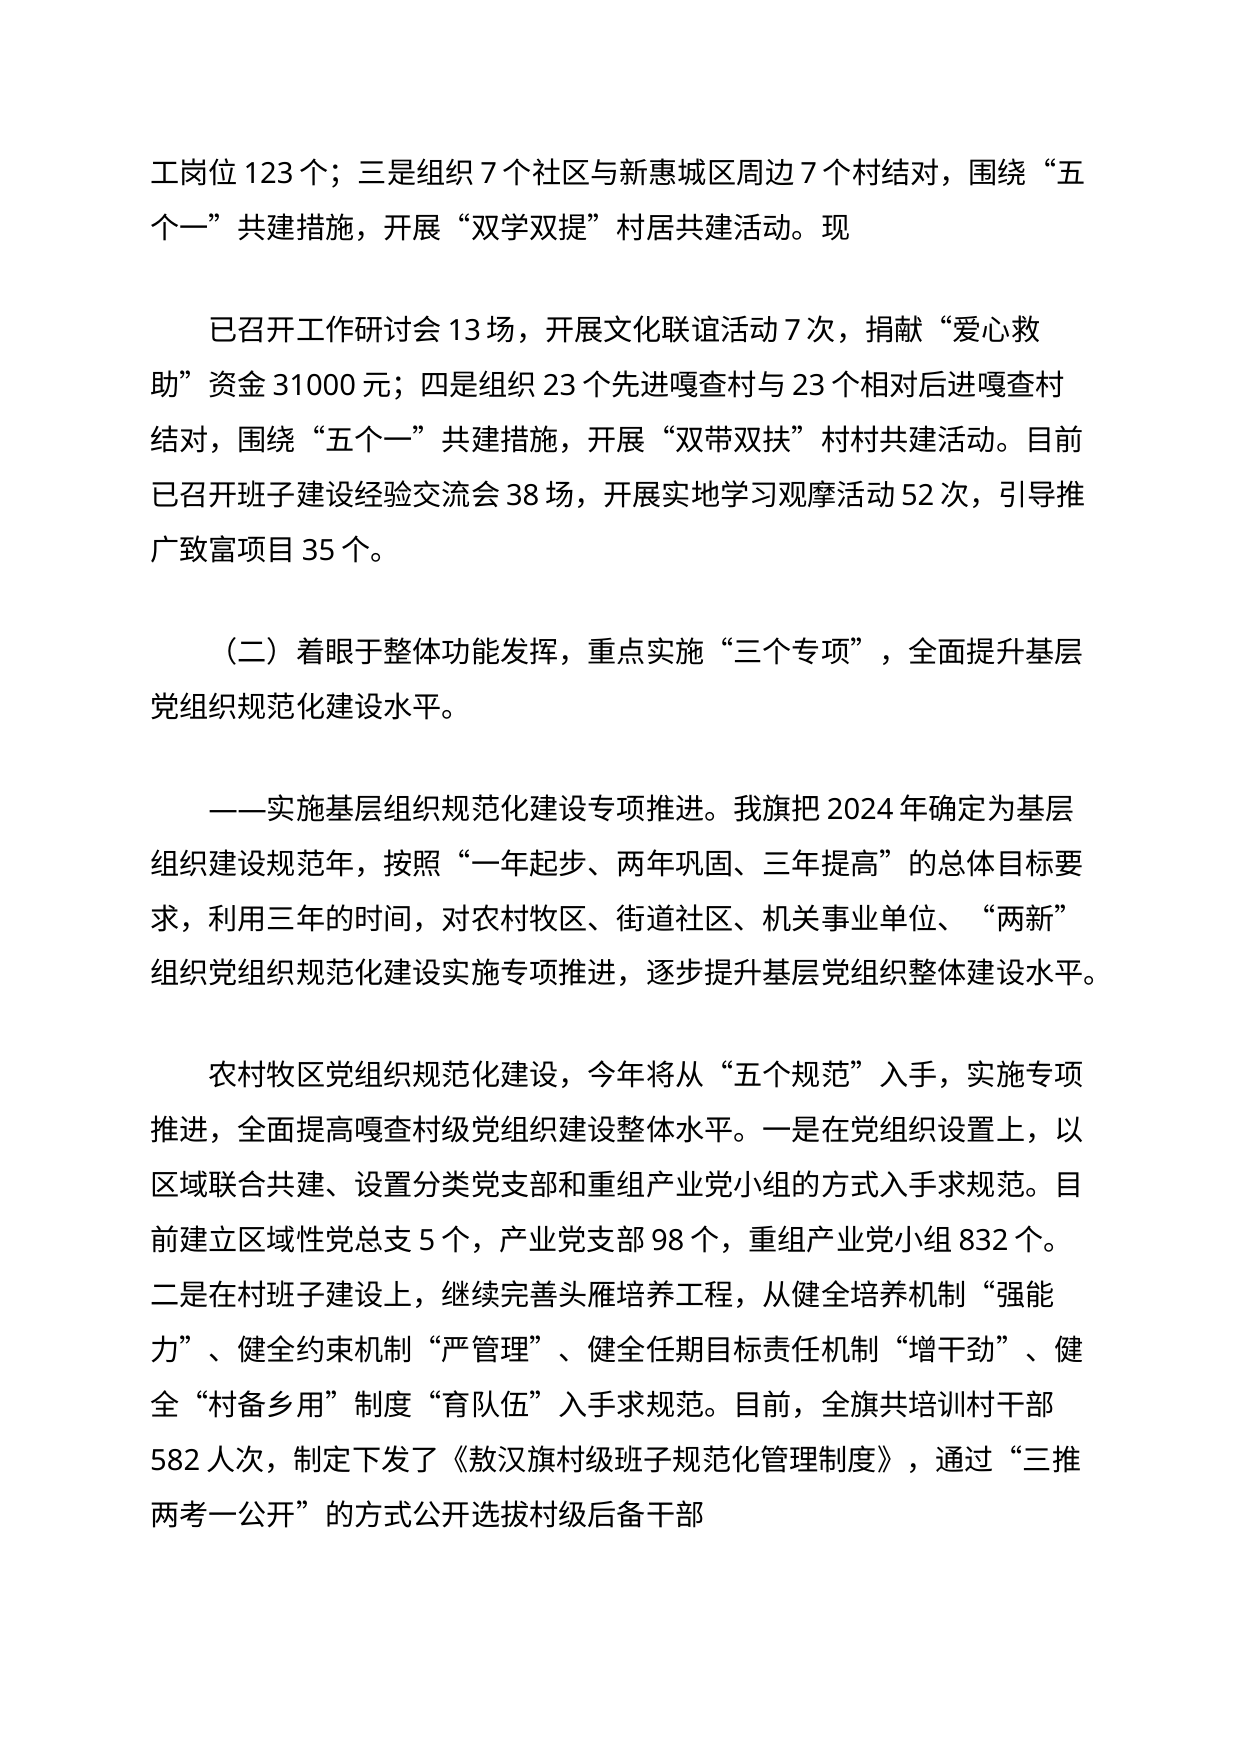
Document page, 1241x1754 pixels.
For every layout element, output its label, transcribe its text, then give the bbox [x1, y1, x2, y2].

text ――实施基层组织规范化建设专项推进。我旗把2024年确定为基层组织建设规范年，按照“一年起步、两年巩固、三年提高”的总体目标要求，利用三年的时间，对农村牧区、街道社区、机关事业单位、“两新” 组织党组织规范化建设实施专项推进，逐步提升基层党组织整体建设水平。 [150, 785, 1090, 992]
text 农村牧区党组织规范化建设，今年将从“五个规范”入手，实施专项推进，全面提高嘎查村级党组织建设整体水平。一是在党组织设置上，以区域联合共建、设置分类党支部和重组产业党小组的方式入手求规范。目前建立区域性党总支5个，产业党支部98个，重组产业党小组832个。二是在村班子建设上，继续完善头雁培养工程，从健全培养机制“强能力”、健全约束机制“严管理”、健全任期目标责任机制“增干劲”、健全“村备乡用”制度“育队伍”入手求规范。目前，全旗共培训村干部582人次，制定下发了《敖汉旗村级班子规范化管理制度》，通过“三推两考一公开”的方式公开选拔村级后备干部 [150, 1052, 1090, 1533]
text （二）着眼于整体功能发挥，重点实施“三个专项”，全面提升基层党组织规范化建设水平。 [150, 629, 1090, 726]
text 已召开工作研讨会13场，开展文化联谊活动7次，捐献“爱心救助”资金31000元；四是组织23个先进嘎查村与23个相对后进嘎查村结对，围绕“五个一”共建措施，开展“双带双扶”村村共建活动。目前已召开班子建设经验交流会38场，开展实地学习观摩活动52次，引导推广致富项目35个。 [150, 307, 1090, 569]
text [150, 150, 1090, 247]
